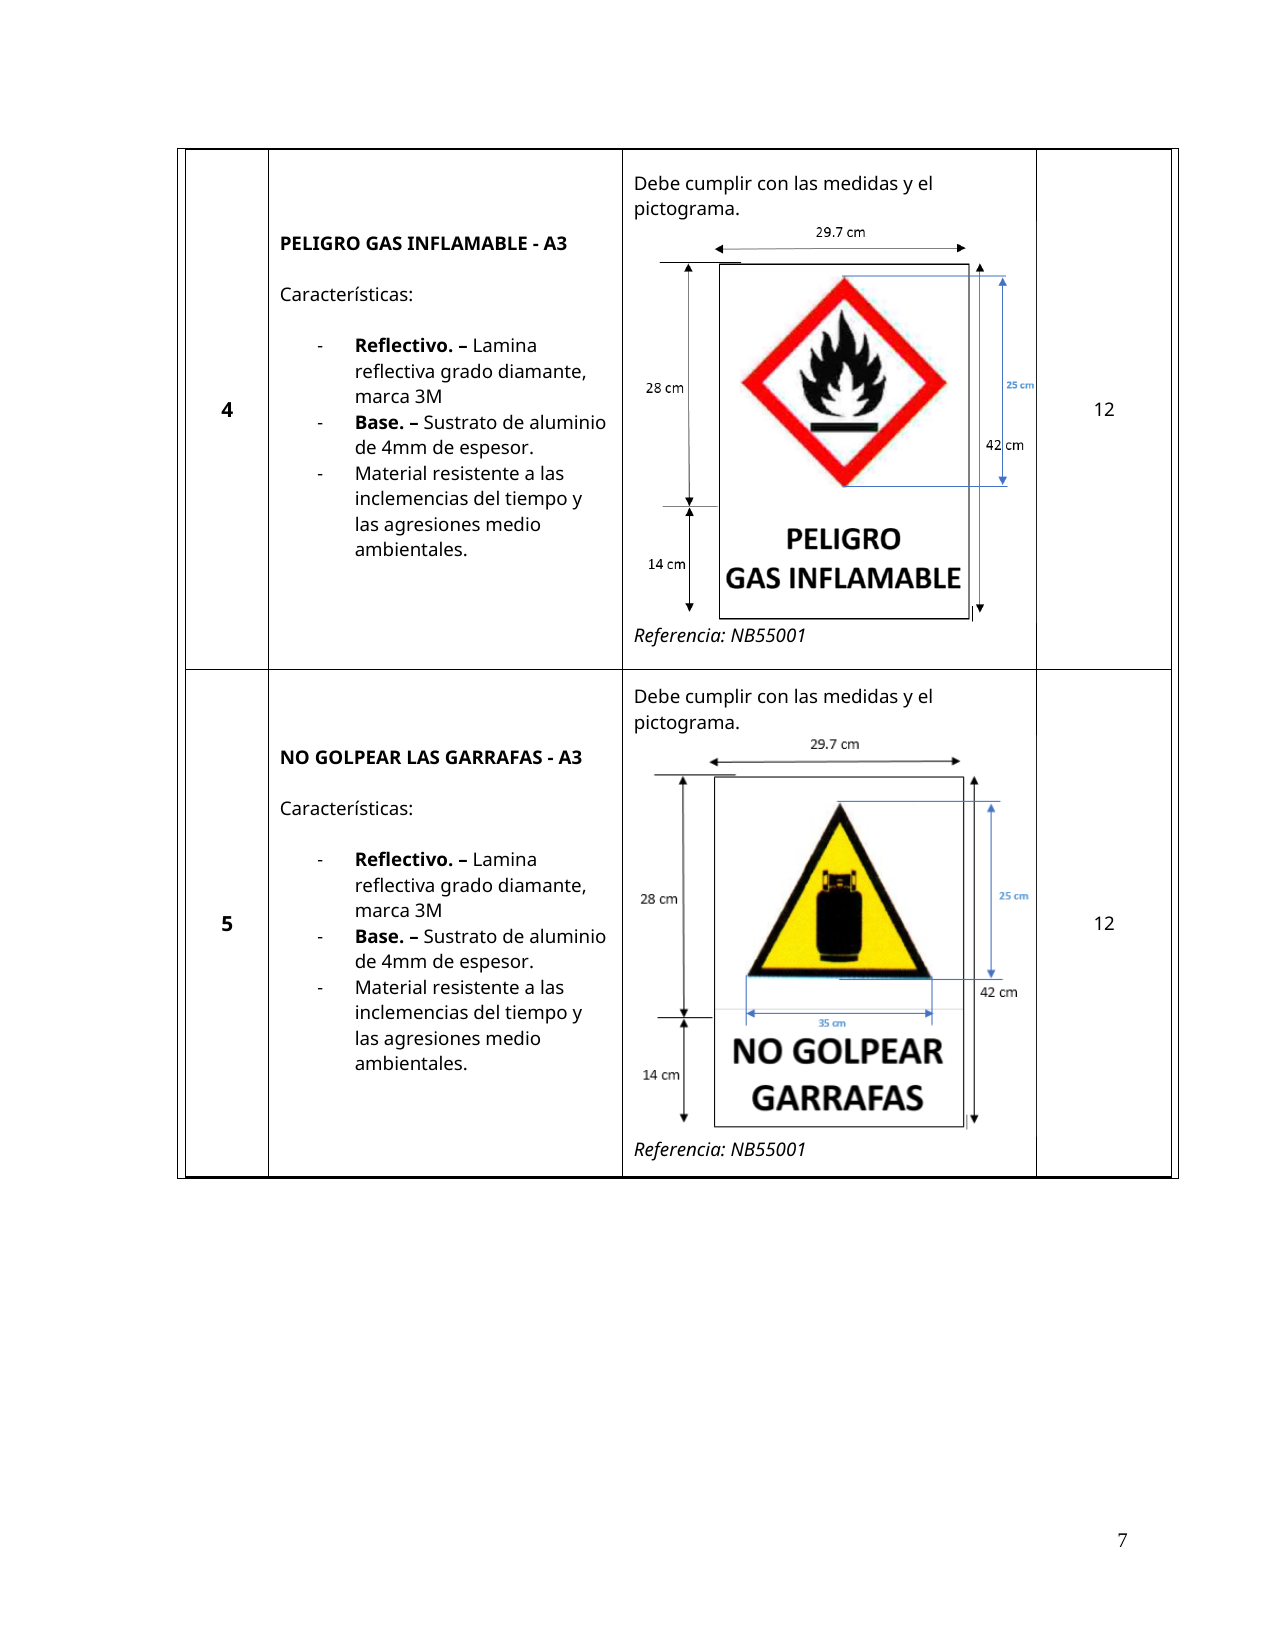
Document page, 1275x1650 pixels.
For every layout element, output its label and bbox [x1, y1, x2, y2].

table_cell [269, 150, 622, 669]
picture [633, 221, 1037, 623]
table_cell [186, 670, 268, 1176]
table_cell [623, 150, 1036, 669]
table_cell [1037, 150, 1171, 669]
table_cell [1172, 149, 1178, 1177]
table_cell [178, 149, 185, 1177]
table_cell [186, 150, 268, 669]
picture [633, 735, 1037, 1137]
table_cell [623, 670, 1036, 1176]
table_cell [269, 670, 622, 1176]
table_cell [1037, 670, 1171, 1176]
